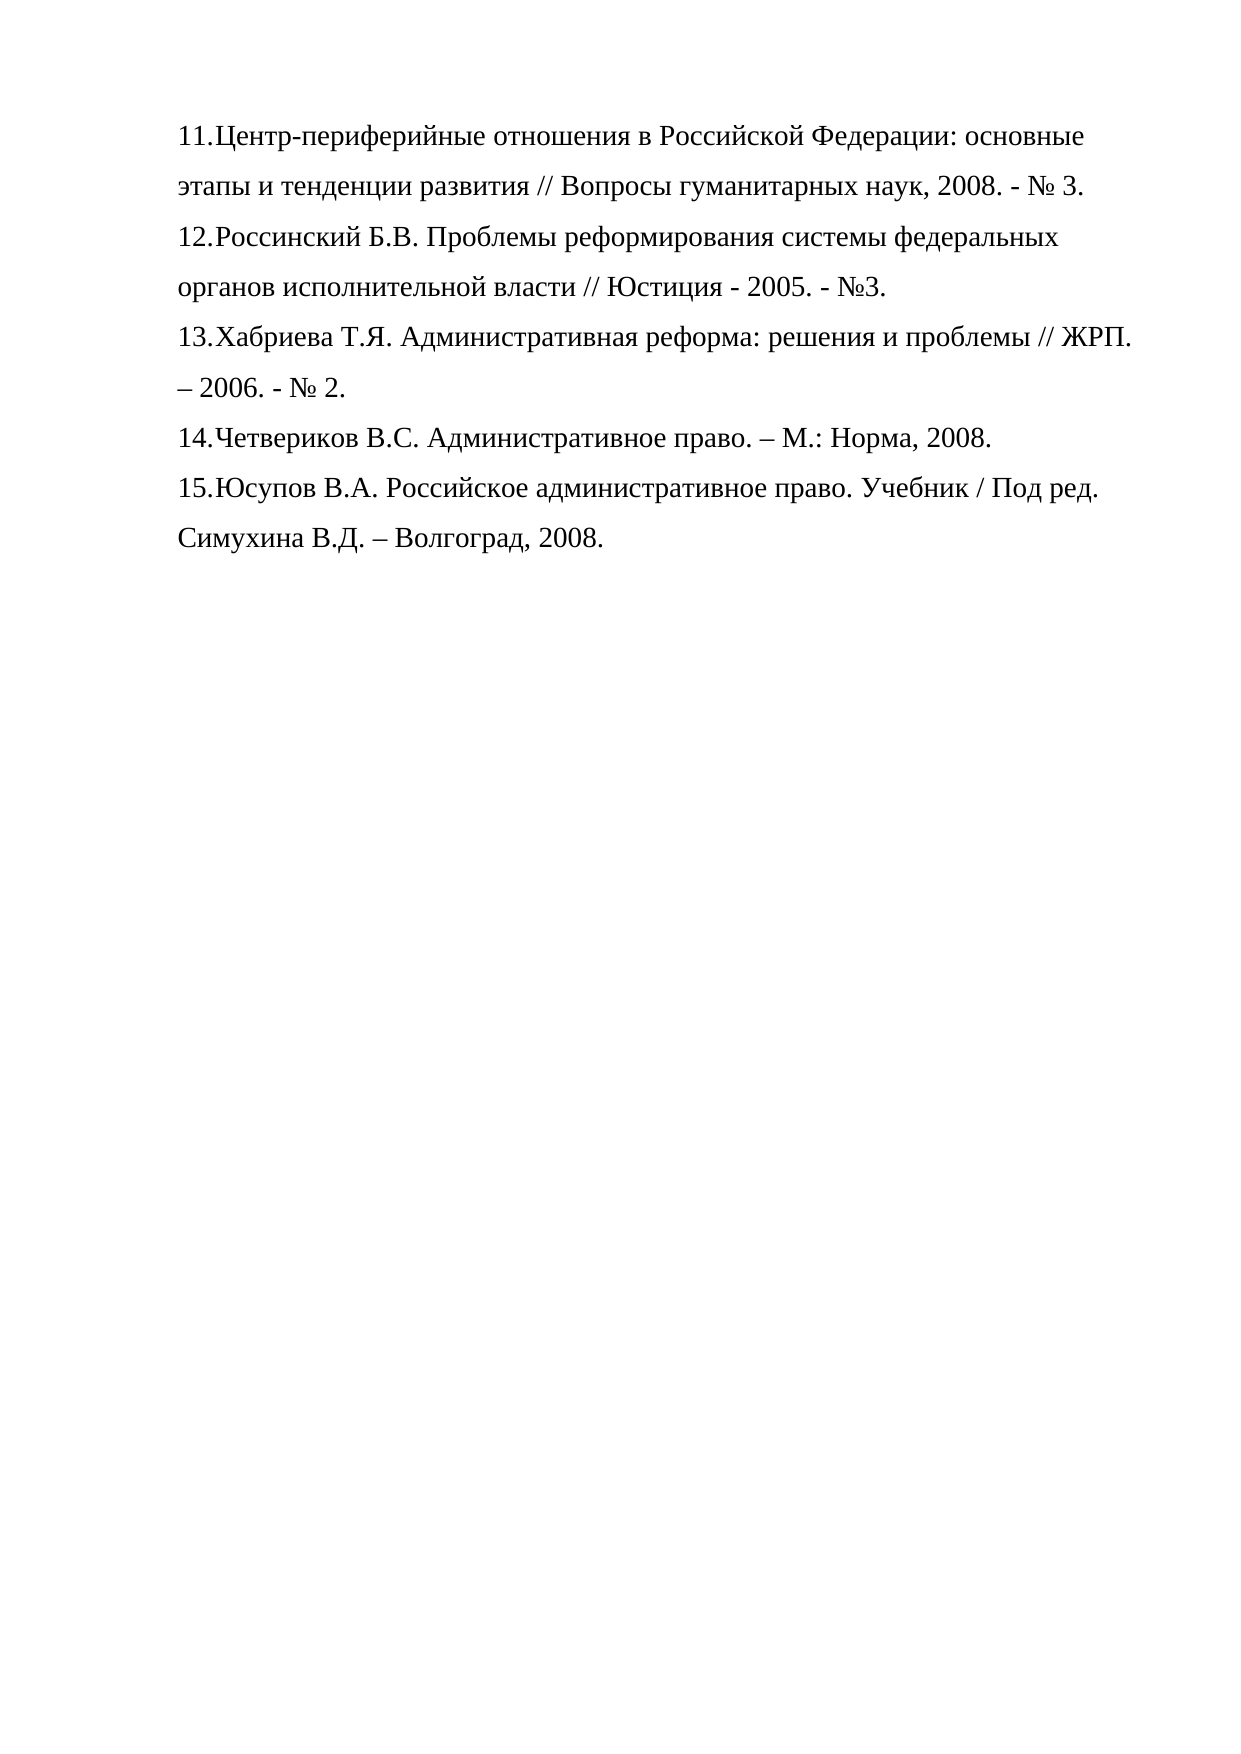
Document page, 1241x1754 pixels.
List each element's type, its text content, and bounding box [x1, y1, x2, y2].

list Юсупов В.А. Российское административное право. Учебник / Под ред. Симухина В.Д. – Волгоград, 2008. [177, 470, 1152, 554]
list Центр-периферийные отношения в Российской Федерации: основные этапы и тенденции развития // Вопросы гуманитарных наук, 2008. - № 3. [177, 118, 1152, 202]
list Хабриева Т.Я. Административная реформа: решения и проблемы // ЖРП. – 2006. - № 2. [177, 319, 1152, 403]
list Россинский Б.В. Проблемы реформирования системы федеральных органов исполнительной власти // Юстиция - 2005. - №3. [177, 219, 1152, 303]
list Четвериков В.С. Административное право. – М.: Норма, 2008. [177, 420, 1152, 453]
